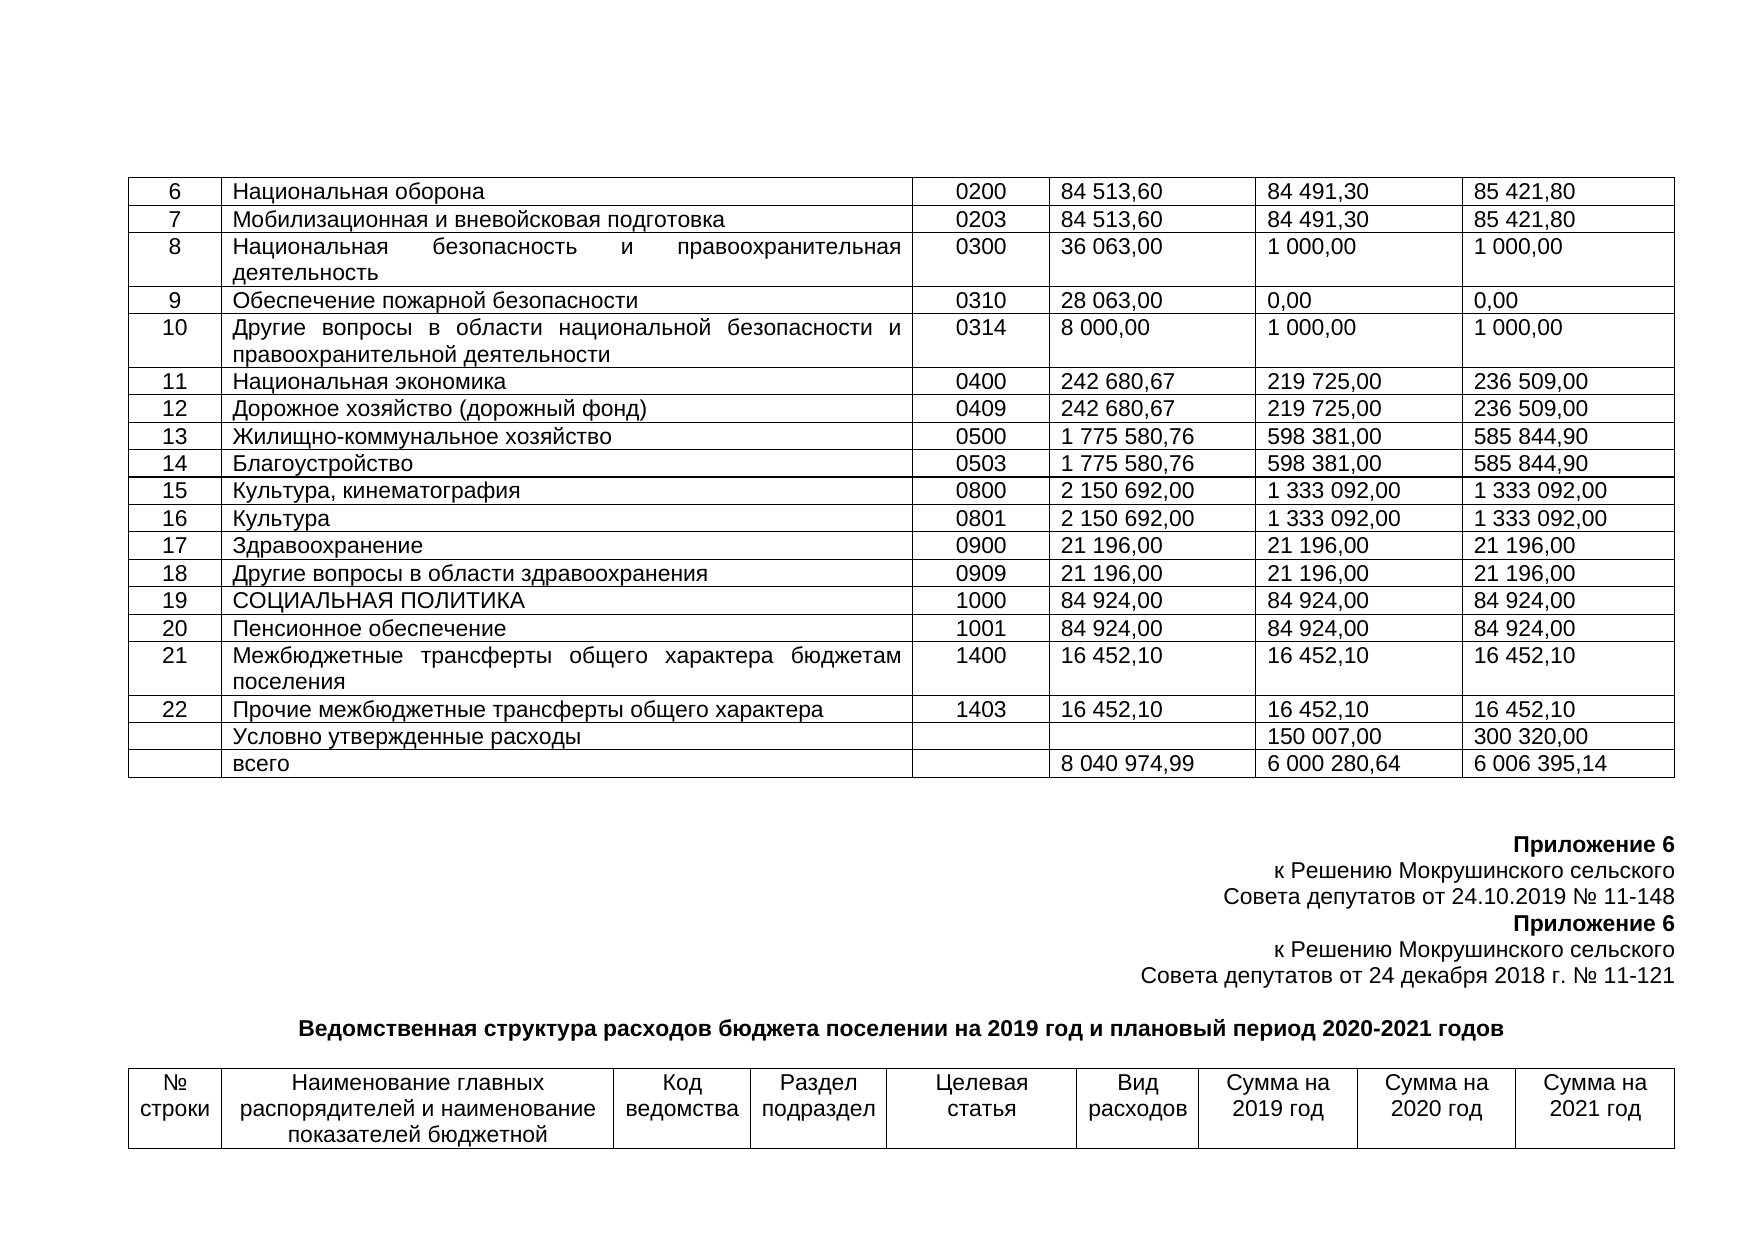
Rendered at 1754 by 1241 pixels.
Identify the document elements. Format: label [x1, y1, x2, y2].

table_cell [116, 177, 1686, 1149]
